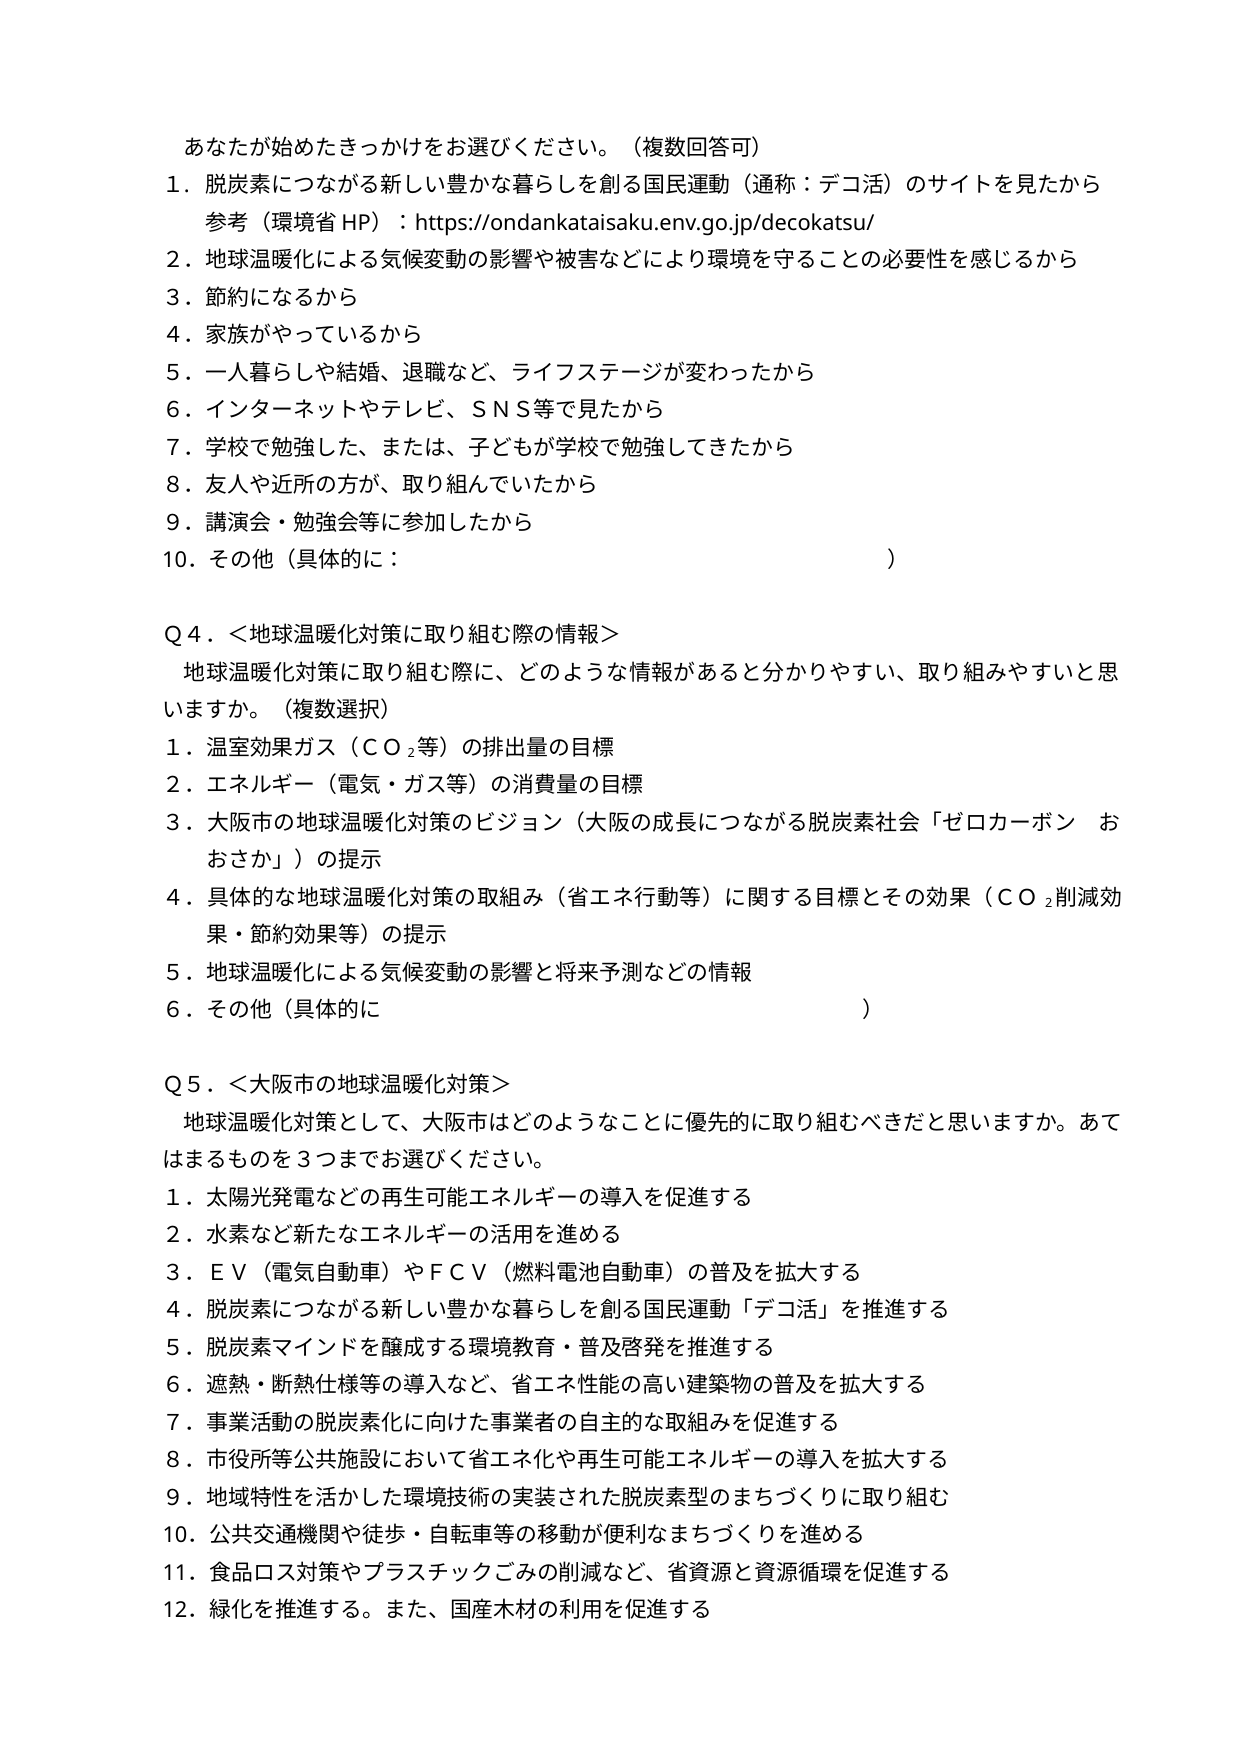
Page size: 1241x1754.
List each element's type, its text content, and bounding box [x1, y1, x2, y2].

text ５．脱炭素マインドを醸成する環境教育・普及啓発を推進する [118, 1327, 1122, 1364]
text ５．地球温暖化による気候変動の影響と将来予測などの情報 [162, 952, 1122, 989]
list 参考（環境省HP）：https://ondankataisaku.env.go.jp/decokatsu/ [206, 202, 1122, 239]
text ８．市役所等公共施設において省エネ化や再生可能エネルギーの導入を拡大する [118, 1439, 1122, 1477]
text ２．エネルギー（電気・ガス等）の消費量の目標 [162, 764, 1122, 802]
text ３．ＥＶ（電気自動車）やＦＣＶ（燃料電池自動車）の普及を拡大する [118, 1252, 1122, 1289]
text 12．緑化を推進する。また、国産木材の利用を促進する [118, 1589, 1122, 1627]
text ３．大阪市の地球温暖化対策のビジョン（大阪の成長につながる脱炭素社会「ゼロカーボン おおさか」）の提示 [162, 802, 1122, 877]
text 11．食品ロス対策やプラスチックごみの削減など、省資源と資源循環を促進する [118, 1552, 1122, 1589]
text ４．脱炭素につながる新しい豊かな暮らしを創る国民運動「デコ活」を推進する [162, 1289, 1122, 1327]
text ２．水素など新たなエネルギーの活用を進める [118, 1214, 1122, 1252]
text １．温室効果ガス（ＣＯ2等）の排出量の目標 [162, 727, 1122, 764]
text ３．節約になるから [118, 277, 1122, 314]
text ９．地域特性を活かした環境技術の実装された脱炭素型のまちづくりに取り組む [118, 1477, 1122, 1514]
text ６．インターネットやテレビ、ＳＮＳ等で見たから [118, 389, 1122, 427]
text ６．その他（具体的に ） [162, 989, 1122, 1027]
text 10．その他（具体的に： ） [118, 539, 1122, 577]
text １．太陽光発電などの再生可能エネルギーの導入を促進する [118, 1177, 1122, 1214]
text ２．地球温暖化による気候変動の影響や被害などにより環境を守ることの必要性を感じるから [118, 239, 1122, 277]
text ７．学校で勉強した、または、子どもが学校で勉強してきたから [118, 427, 1122, 464]
text あなたが始めたきっかけをお選びください。（複数回答可） [162, 127, 1122, 164]
text 地球温暖化対策に取り組む際に、どのような情報があると分かりやすい、取り組みやすいと思いますか。（複数選択） [162, 652, 1122, 727]
text Ｑ５．＜大阪市の地球温暖化対策＞ [118, 1064, 1122, 1102]
text ４．家族がやっているから [118, 314, 1122, 352]
text ５．一人暮らしや結婚、退職など、ライフステージが変わったから [118, 352, 1122, 389]
text ６．遮熱・断熱仕様等の導入など、省エネ性能の高い建築物の普及を拡大する [118, 1364, 1122, 1402]
text ４．具体的な地球温暖化対策の取組み（省エネ行動等）に関する目標とその効果（ＣＯ2削減効果・節約効果等）の提示 [162, 877, 1122, 952]
text ８．友人や近所の方が、取り組んでいたから [118, 464, 1122, 502]
text Ｑ４．＜地球温暖化対策に取り組む際の情報＞ [118, 614, 1122, 652]
text 地球温暖化対策として、大阪市はどのようなことに優先的に取り組むべきだと思いますか。あてはまるものを３つまでお選びください。 [162, 1102, 1122, 1177]
text ７．事業活動の脱炭素化に向けた事業者の自主的な取組みを促進する [118, 1402, 1122, 1439]
text 10．公共交通機関や徒歩・自転車等の移動が便利なまちづくりを進める [118, 1514, 1122, 1552]
list 脱炭素につながる新しい豊かな暮らしを創る国民運動（通称：デコ活）のサイトを見たから [162, 164, 1122, 202]
text ９．講演会・勉強会等に参加したから [118, 502, 1122, 539]
